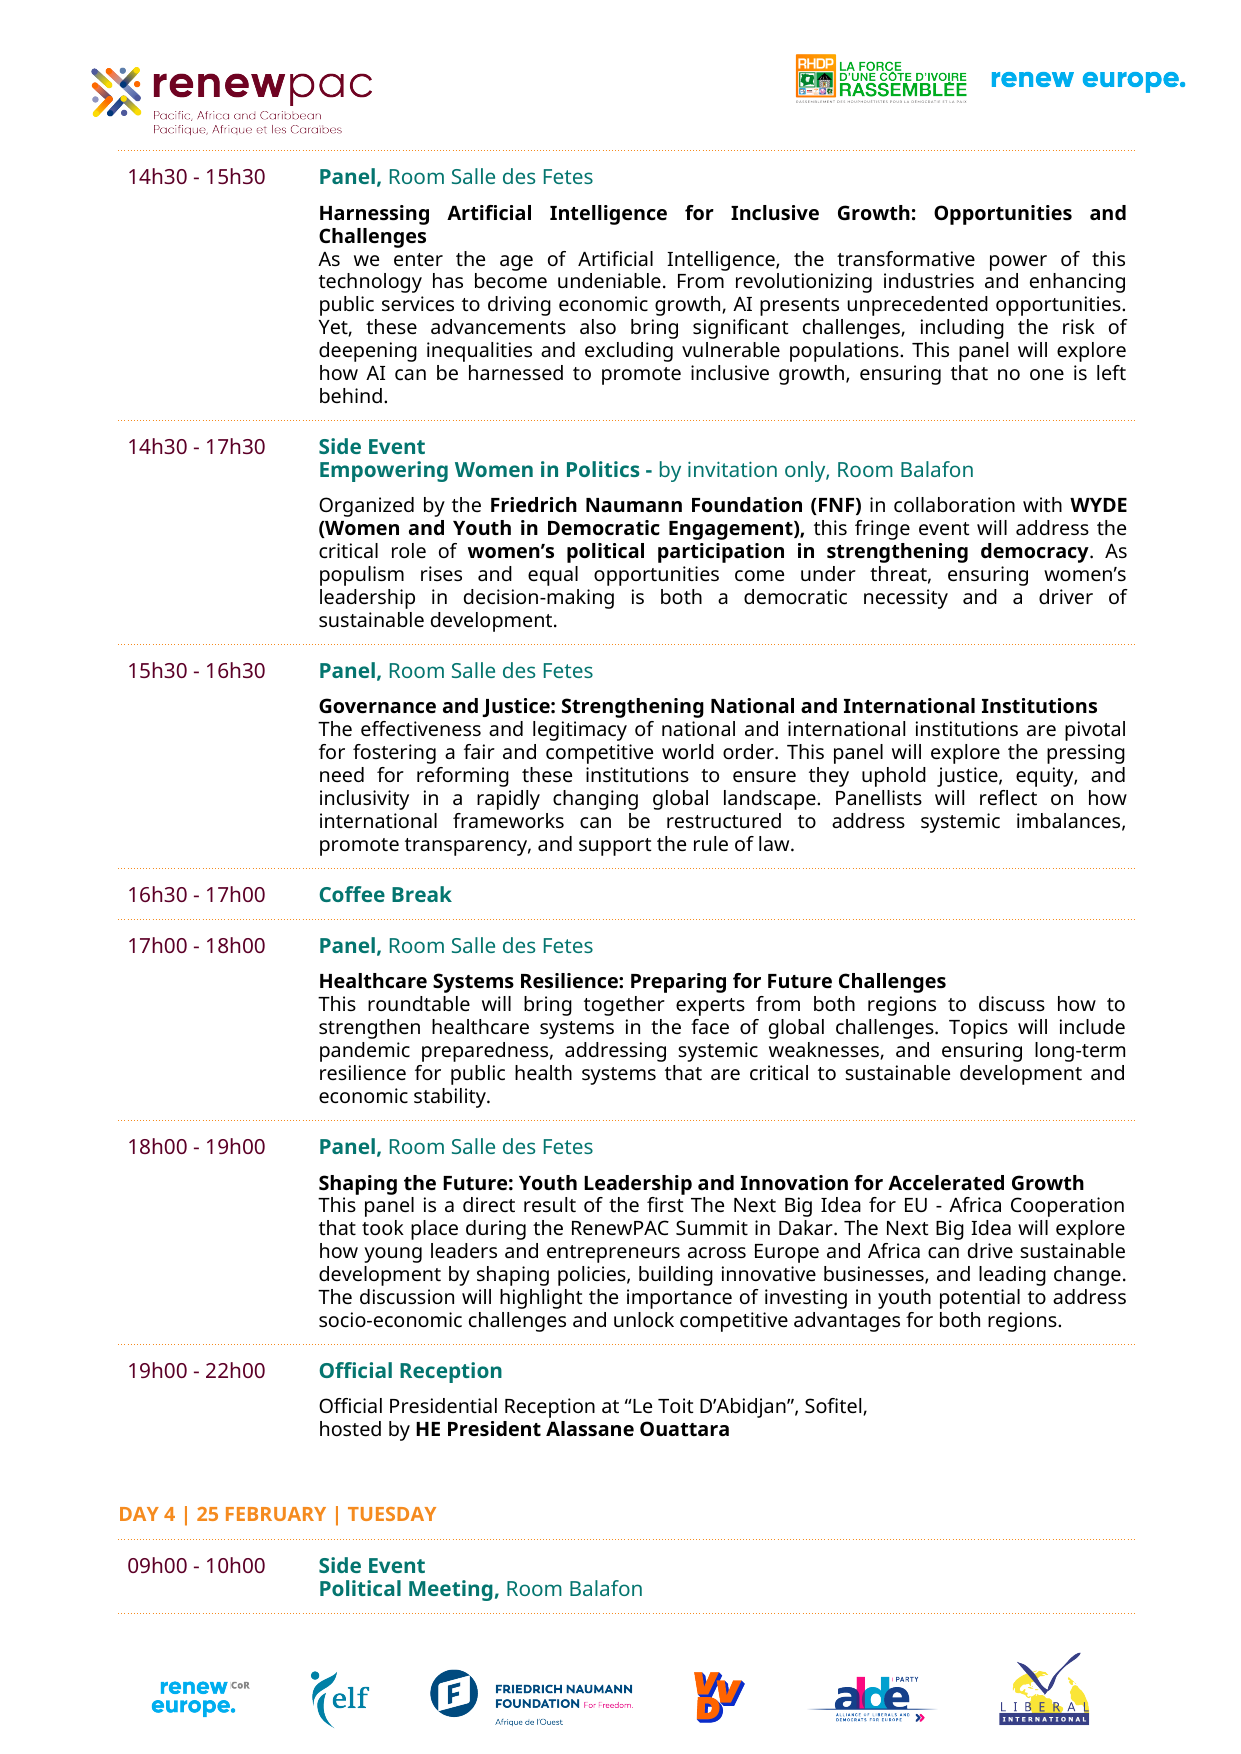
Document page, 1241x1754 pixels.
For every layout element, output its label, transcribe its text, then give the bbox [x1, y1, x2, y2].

table_cell 19h00 - 22h00 [118, 1344, 309, 1453]
table_cell Official Reception Official Presidential Reception at “Le Toit D’Abidjan”, Sofitel, hosted by HE President Alassane Ouattara [310, 1344, 1136, 1453]
table_cell Side Event Empowering Women in Politics - by invitation only, Room Balafon Organized by the Friedrich Naumann Foundation (FNF) in collaboration with WYDE (Women and Youth in Democratic Engagement), this fringe event will address the critical role of women’s political participation in strengthening democracy. As populism rises and equal opportunities come under threat, ensuring women’s leadership in decision-making is both a democratic necessity and a driver of sustainable development. [310, 420, 1136, 644]
table_cell 14h30 - 17h30 [118, 420, 309, 644]
table_cell 14h30 - 15h30 [118, 150, 309, 420]
table_cell Coffee Break [310, 868, 1136, 919]
picture [0, 0, 1241, 151]
subtitle DAY 4 | 25 FEBRUARY | TUESDAY [118, 1503, 1122, 1526]
table_cell Panel, Room Salle des Fetes Harnessing Artificial Intelligence for Inclusive Growth: Opportunities and Challenges As we enter the age of Artificial Intelligence, the transformative power of this technology has become undeniable. From revolutionizing industries and enhancing public services to driving economic growth, AI presents unprecedented opportunities. Yet, these advancements also bring significant challenges, including the risk of deepening inequalities and excluding vulnerable populations. This panel will explore how AI can be harnessed to promote inclusive growth, ensuring that no one is left behind. [310, 150, 1136, 420]
picture [0, 1638, 1241, 1739]
table_cell Panel, Room Salle des Fetes Healthcare Systems Resilience: Preparing for Future Challenges This roundtable will bring together experts from both regions to discuss how to strengthen healthcare systems in the face of global challenges. Topics will include pandemic preparedness, addressing systemic weaknesses, and ensuring long-term resilience for public health systems that are critical to sustainable development and economic stability. [310, 919, 1136, 1120]
table_cell 18h00 - 19h00 [118, 1120, 309, 1344]
table_cell 17h00 - 18h00 [118, 919, 309, 1120]
table_cell 16h30 - 17h00 [118, 868, 309, 919]
table_cell Panel, Room Salle des Fetes Shaping the Future: Youth Leadership and Innovation for Accelerated Growth This panel is a direct result of the first The Next Big Idea for EU - Africa Cooperation that took place during the RenewPAC Summit in Dakar. The Next Big Idea will explore how young leaders and entrepreneurs across Europe and Africa can drive sustainable development by shaping policies, building innovative businesses, and leading change. The discussion will highlight the importance of investing in youth potential to address socio-economic challenges and unlock competitive advantages for both regions. [310, 1120, 1136, 1344]
table_cell 15h30 - 16h30 [118, 644, 309, 868]
table_header 09h00 - 10h00 [118, 1539, 309, 1613]
table_cell Panel, Room Salle des Fetes Governance and Justice: Strengthening National and International Institutions The effectiveness and legitimacy of national and international institutions are pivotal for fostering a fair and competitive world order. This panel will explore the pressing need for reforming these institutions to ensure they uphold justice, equity, and inclusivity in a rapidly changing global landscape. Panellists will reflect on how international frameworks can be restructured to address systemic imbalances, promote transparency, and support the rule of law. [310, 644, 1136, 868]
